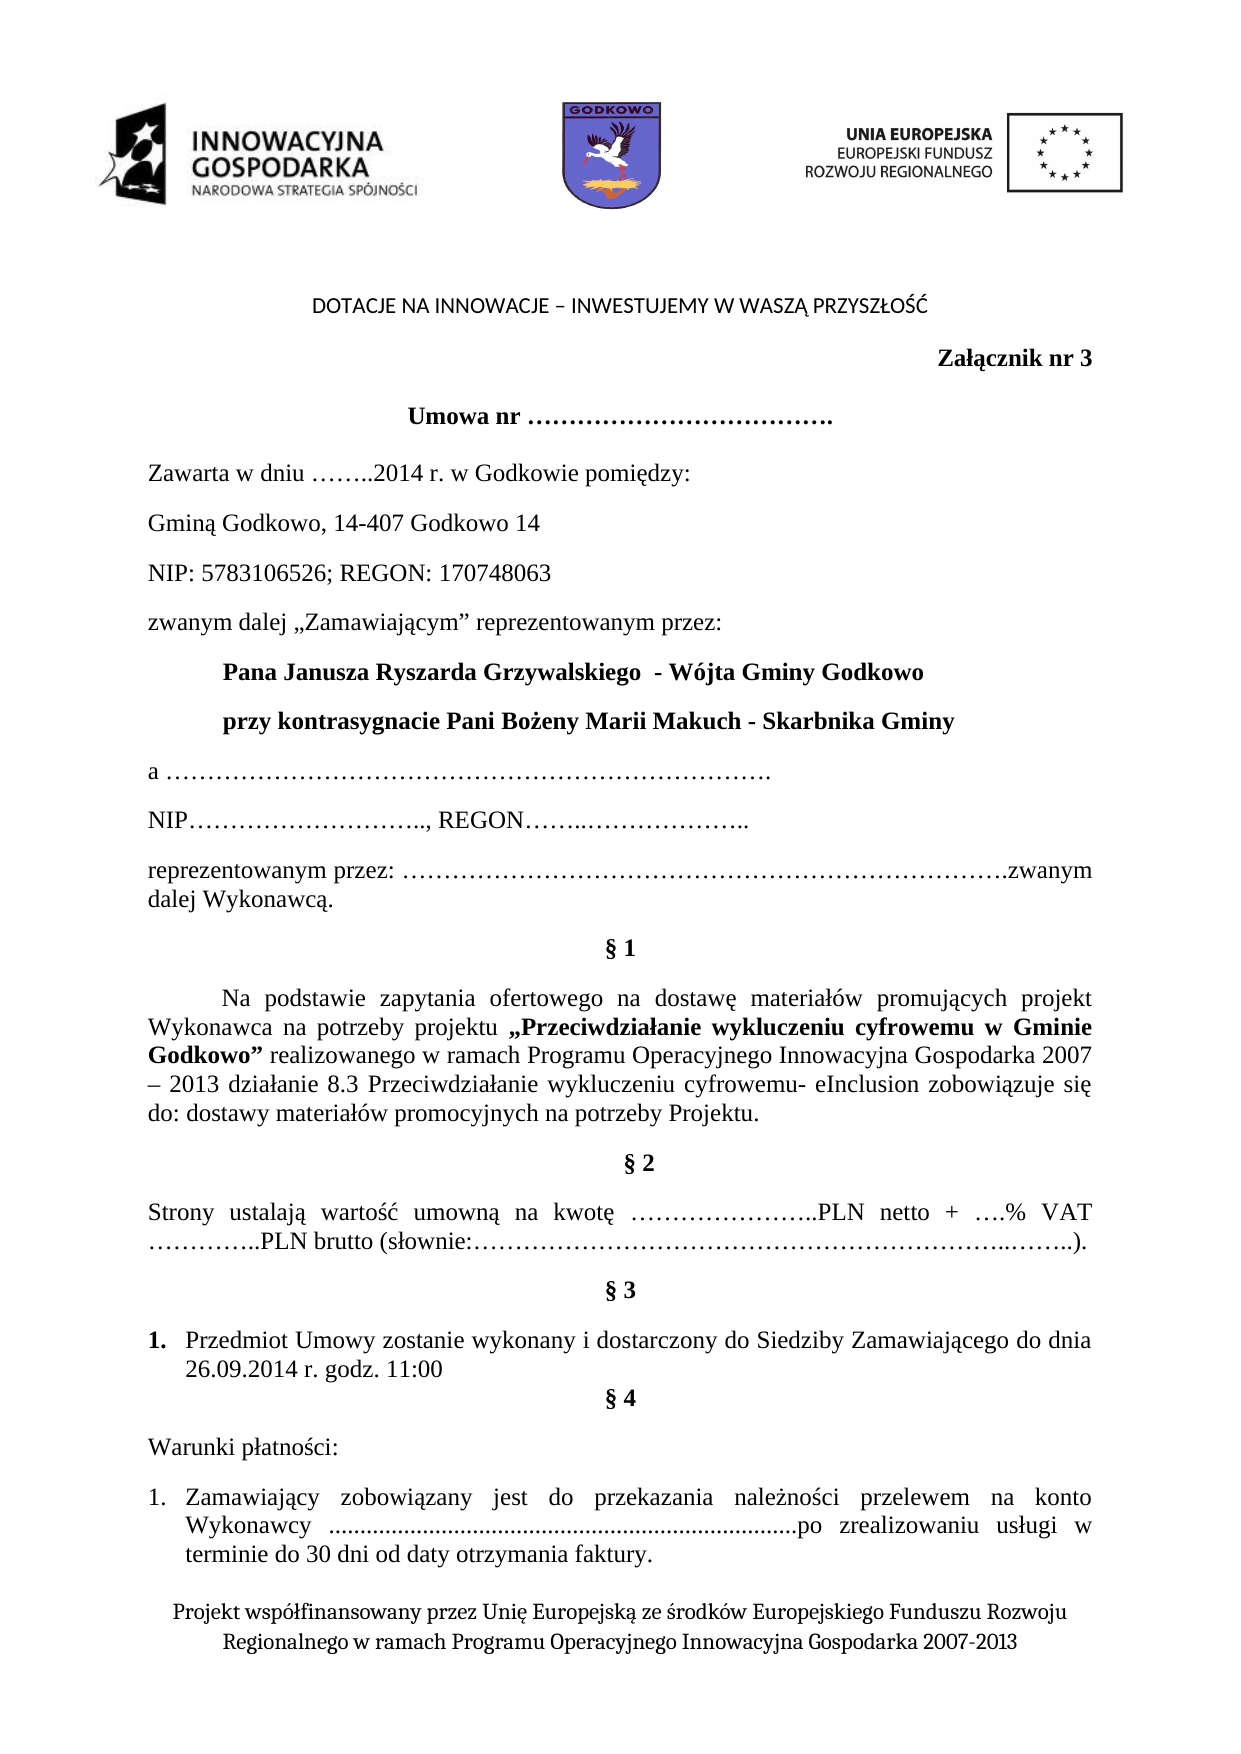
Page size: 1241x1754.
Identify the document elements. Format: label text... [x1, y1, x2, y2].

text Na podstawie zapytania ofertowego na dostawę materiałów promujących projekt Wykonawca na potrzeby projektu „Przeciwdziałanie wykluczeniu cyfrowemu w Gminie Godkowo” realizowanego w ramach Programu Operacyjnego Innowacyjna Gospodarka 2007 – 2013 działanie 8.3 Przeciwdziałanie wykluczeniu cyfrowemu- eInclusion zobowiązuje się do: dostawy materiałów promocyjnych na potrzeby Projektu. [148, 983, 1092, 1127]
text Pana Janusza Ryszarda Grzywalskiego - Wójta Gminy Godkowo [223, 657, 1092, 686]
title Umowa nr ………………………………. [148, 401, 1092, 430]
text § 1 [148, 933, 1092, 962]
picture [53, 53, 467, 255]
text Gminą Godkowo, 14-407 Godkowo 14 [148, 508, 1092, 537]
text Strony ustalają wartość umowną na kwotę …………………..PLN netto + ….% VAT …………..PLN brutto (słownie:………………………………………………………..……..). [148, 1197, 1092, 1255]
text reprezentowanym przez: ……………………………………………………………….zwanym dalej Wykonawcą. [148, 855, 1092, 913]
picture [561, 101, 662, 210]
list Przedmiot Umowy zostanie wykonany i dostarczony do Siedziby Zamawiającego do dnia 26.09.2014 r. godz. 11:00 [148, 1325, 1092, 1383]
text a ………………………………………………………………. [148, 756, 1092, 785]
text zwanym dalej „Zamawiającym” reprezentowanym przez: [148, 607, 1092, 636]
text § 3 [148, 1276, 1092, 1304]
text NIP: 5783106526; REGON: 170748063 [148, 558, 1092, 586]
title Załącznik nr 3 [148, 343, 1092, 372]
text Zawarta w dniu ……..2014 r. w Godkowie pomiędzy: [148, 458, 1092, 487]
text § 4 [148, 1383, 1092, 1411]
text NIP……………………….., REGON……..……………….. [148, 806, 1092, 834]
picture [785, 91, 1142, 214]
list Zamawiający zobowiązany jest do przekazania należności przelewem na konto Wykonawcy ...........................................................................po zrealizowaniu usługi w terminie do 30 dni od daty otrzymania faktury. [148, 1482, 1092, 1568]
text przy kontrasygnacie Pani Bożeny Marii Makuch - Skarbnika Gminy [223, 706, 1092, 735]
text Warunki płatności: [148, 1432, 1092, 1461]
text § 2 [185, 1148, 1092, 1176]
